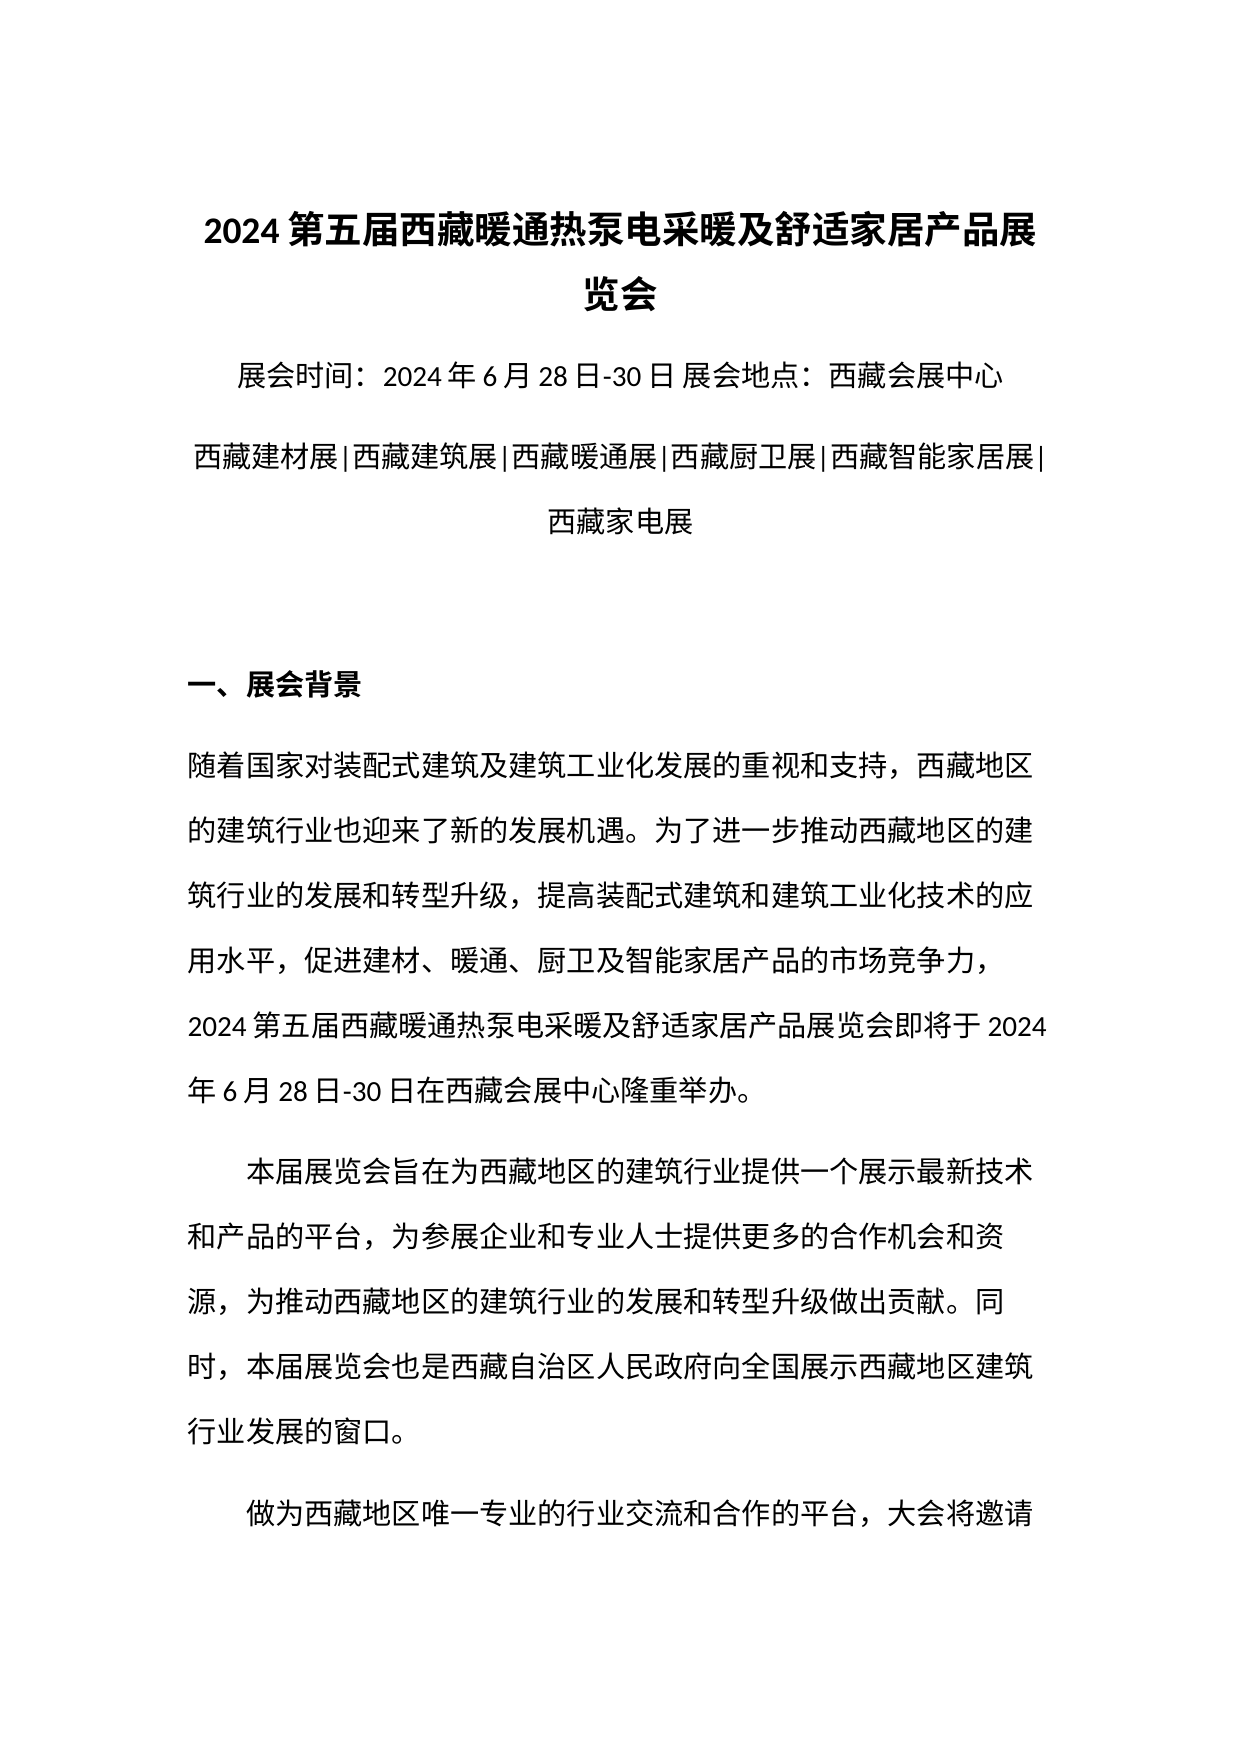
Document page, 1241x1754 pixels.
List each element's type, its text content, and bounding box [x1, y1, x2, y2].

list 展会时间：2024年6月28日-30日 展会地点：西藏会展中心 [187, 341, 1053, 406]
list 展会背景 [187, 650, 1053, 715]
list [187, 1479, 1053, 1544]
list 本届展览会旨在为西藏地区的建筑行业提供一个展示最新技术和产品的平台，为参展企业和专业人士提供更多的合作机会和资源，为推动西藏地区的建筑行业的发展和转型升级做出贡献。同时，本届展览会也是西藏自治区人民政府向全国展示西藏地区建筑行业发展的窗口。 [187, 1138, 1053, 1463]
list 西藏建材展|西藏建筑展|西藏暖通展|西藏厨卫展|西藏智能家居展|西藏家电展 [187, 422, 1053, 552]
text 随着国家对装配式建筑及建筑工业化发展的重视和支持，西藏地区的建筑行业也迎来了新的发展机遇。为了进一步推动西藏地区的建筑行业的发展和转型升级，提高装配式建筑和建筑工业化技术的应用水平，促进建材、暖通、厨卫及智能家居产品的市场竞争力，2024第五届西藏暖通热泵电采暖及舒适家居产品展览会即将于2024年6月28日-30日在西藏会展中心隆重举办。 [187, 731, 1053, 1121]
text 2024第五届西藏暖通热泵电采暖及舒适家居产品展览会 [187, 194, 1053, 324]
